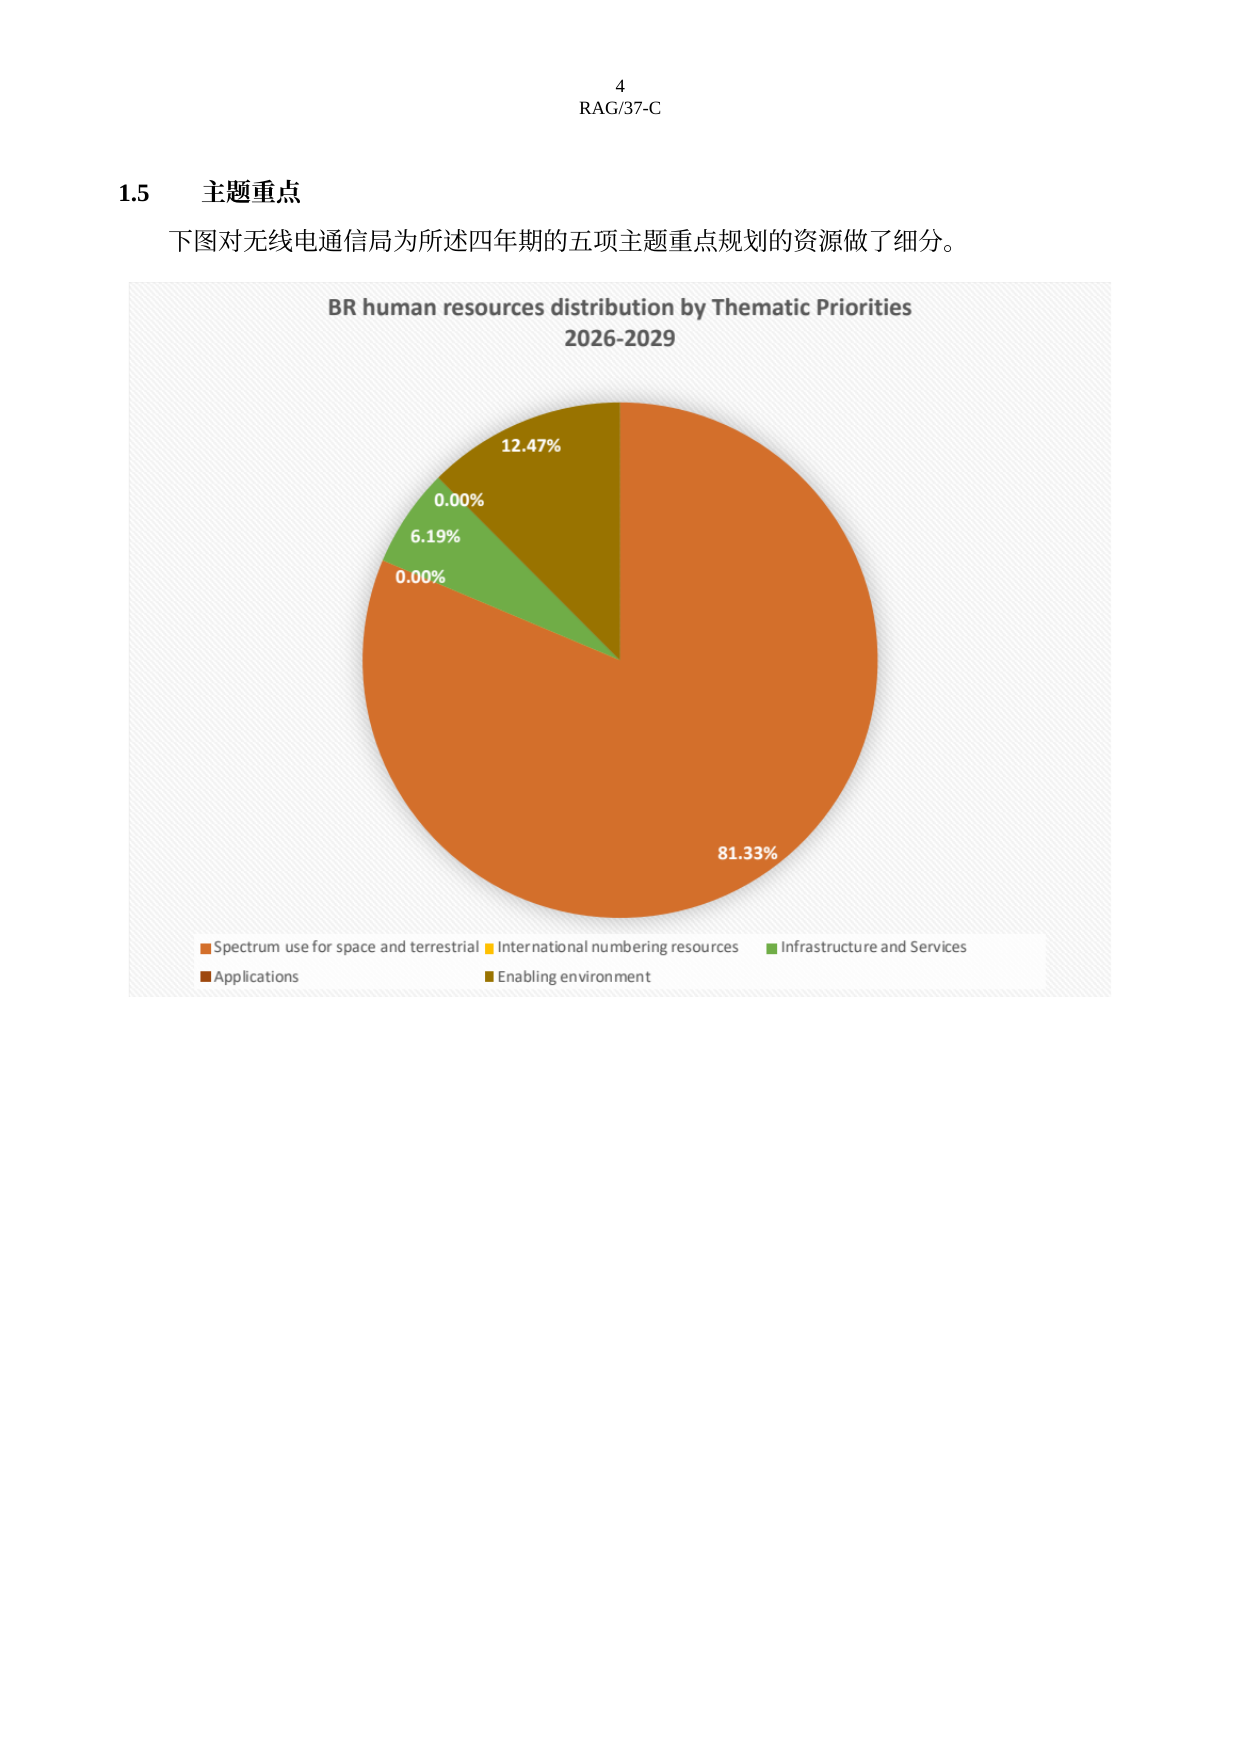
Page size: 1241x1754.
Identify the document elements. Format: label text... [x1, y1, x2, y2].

text 下图对无线电通信局为所述四年期的五项主题重点规划的资源做了细分。 [118, 221, 1122, 257]
subtitle 1.5 主题重点 [118, 173, 1122, 209]
